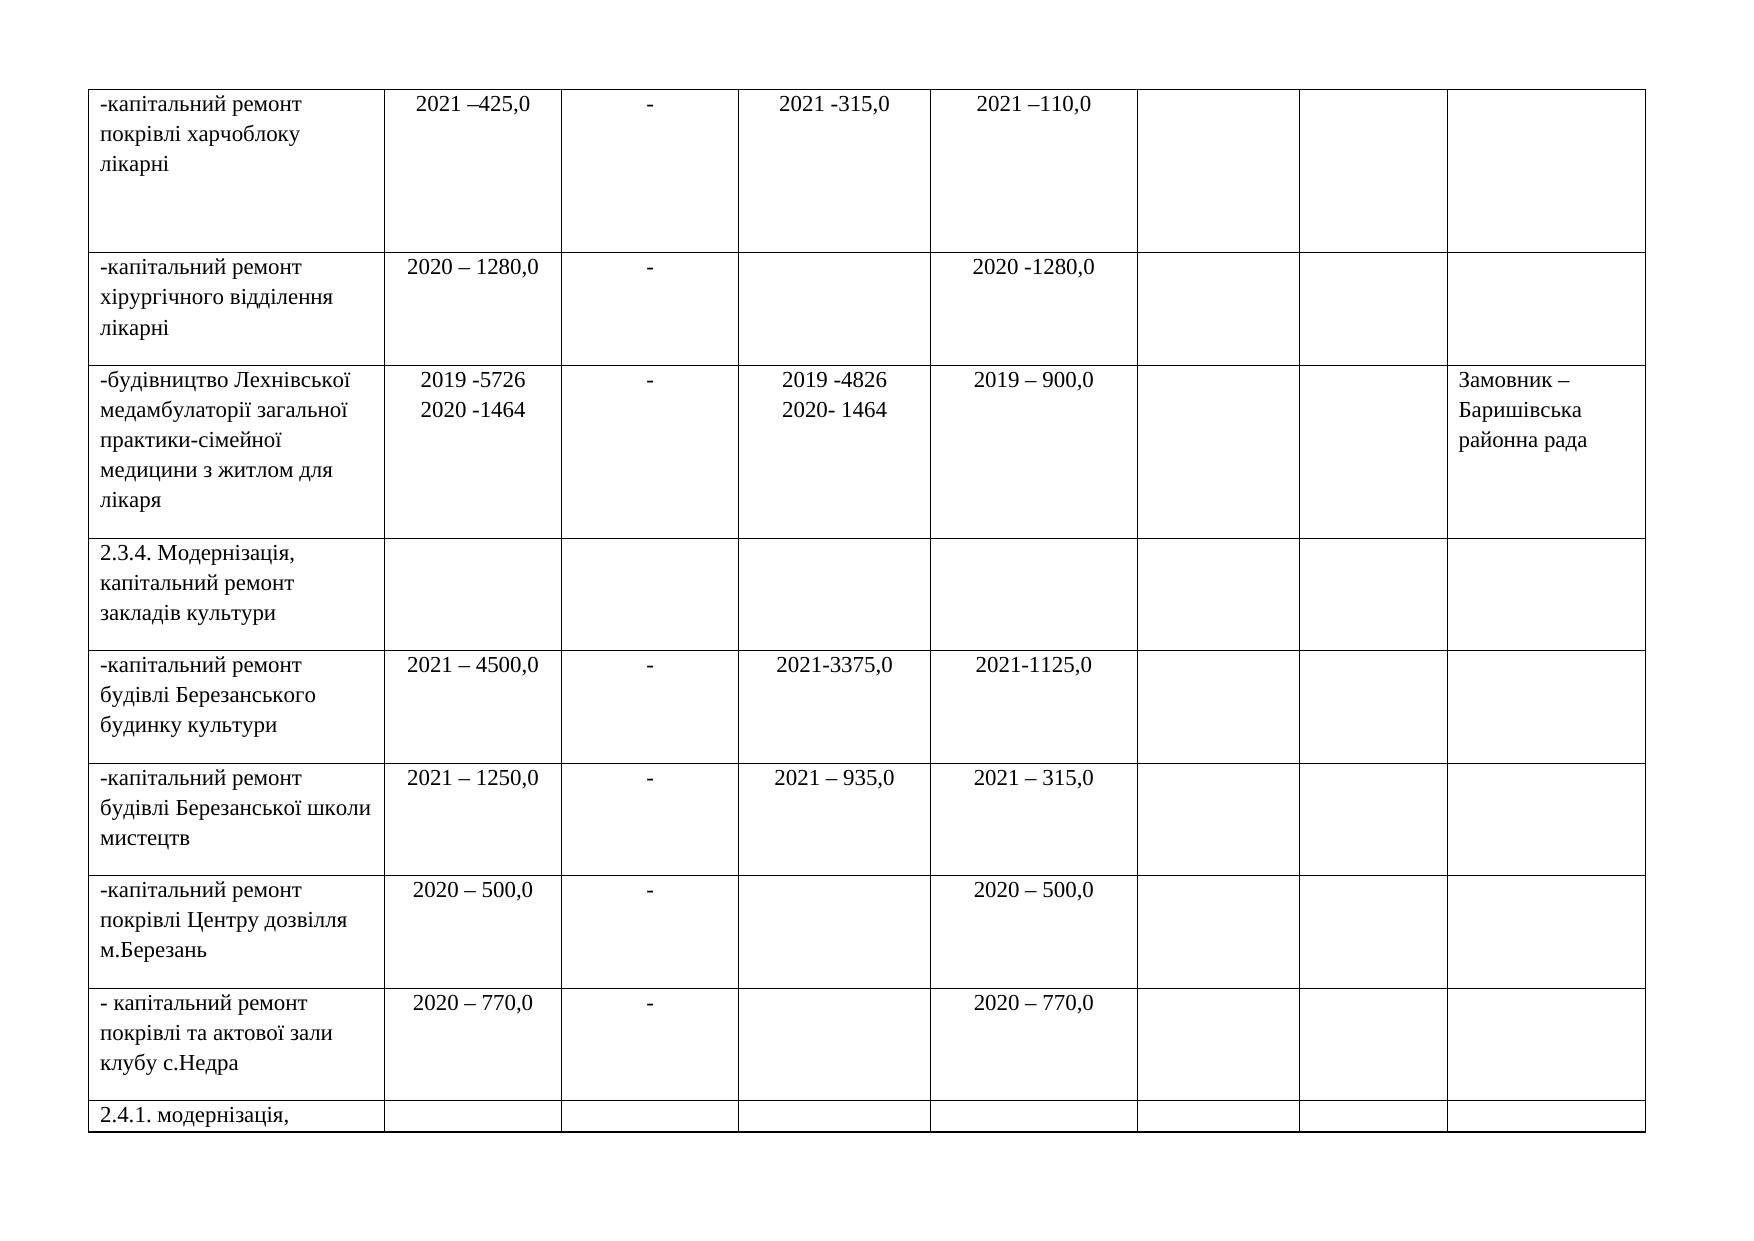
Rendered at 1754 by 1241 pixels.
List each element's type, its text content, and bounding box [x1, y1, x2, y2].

table_cell 2020 – 770,0 [385, 989, 561, 1100]
table_cell [1300, 90, 1447, 252]
table_cell - капітальний ремонт покрівлі та актової зали клубу с.Недра [89, 989, 384, 1100]
table_cell 2020 – 500,0 [385, 876, 561, 988]
table_cell [931, 539, 1137, 650]
table_cell 2021 – 935,0 [739, 764, 930, 875]
table_cell 2021 – 1250,0 [385, 764, 561, 875]
table_cell 2019 – 900,0 [931, 366, 1137, 538]
table_cell [1138, 989, 1299, 1100]
table_cell 2019 -5726 2020 -1464 [385, 366, 561, 538]
table_cell 2021-1125,0 [931, 651, 1137, 763]
table_cell - [562, 253, 738, 365]
table_cell - [562, 764, 738, 875]
table_cell [739, 539, 930, 650]
table_cell [1138, 876, 1299, 988]
table_cell Замовник – Баришівська районна рада [1448, 366, 1645, 538]
table_cell 2021 – 4500,0 [385, 651, 561, 763]
table_cell 2020 – 500,0 [931, 876, 1137, 988]
table_cell [739, 989, 930, 1100]
table_cell -капітальний ремонт хірургічного відділення лікарні [89, 253, 384, 365]
table_cell [1300, 876, 1447, 988]
table_cell [1138, 253, 1299, 365]
table_cell 2021 – 315,0 [931, 764, 1137, 875]
table_cell -капітальний ремонт будівлі Березанської школи мистецтв [89, 764, 384, 875]
table_cell 2020 – 1280,0 [385, 253, 561, 365]
table_cell [1138, 366, 1299, 538]
table_cell -будівництво Лехнівської медамбулаторії загальної практики-сімейної медицини з житлом для лікаря [89, 366, 384, 538]
table_cell [1448, 253, 1645, 365]
table_cell [931, 1101, 1137, 1131]
table_cell [1138, 90, 1299, 252]
table_cell -капітальний ремонт покрівлі харчоблоку лікарні [89, 90, 384, 252]
table_cell [1300, 253, 1447, 365]
table_cell -капітальний ремонт будівлі Березанського будинку культури [89, 651, 384, 763]
table_cell [1448, 1101, 1645, 1131]
table_cell - [562, 90, 738, 252]
table_cell [1448, 90, 1645, 252]
table_cell [1300, 366, 1447, 538]
table_cell [1448, 539, 1645, 650]
table_cell 2019 -4826 2020- 1464 [739, 366, 930, 538]
table_cell [1300, 1101, 1447, 1131]
table_cell [739, 876, 930, 988]
table_cell [1300, 989, 1447, 1100]
table_cell [739, 253, 930, 365]
table_cell [1138, 1101, 1299, 1131]
table_cell [739, 1101, 930, 1131]
table_cell 2020 -1280,0 [931, 253, 1137, 365]
table_cell 2021-3375,0 [739, 651, 930, 763]
table_cell - [562, 876, 738, 988]
table_cell [1448, 989, 1645, 1100]
table_cell [562, 539, 738, 650]
table_cell [1448, 876, 1645, 988]
table_cell -капітальний ремонт покрівлі Центру дозвілля м.Березань [89, 876, 384, 988]
table_cell - [562, 651, 738, 763]
table_cell [1300, 764, 1447, 875]
table_cell [1300, 539, 1447, 650]
table_cell [1138, 651, 1299, 763]
table_cell 2020 – 770,0 [931, 989, 1137, 1100]
table_cell [1138, 539, 1299, 650]
table_cell [385, 1101, 561, 1131]
table_cell [1138, 764, 1299, 875]
table_cell 2.3.4. Модернізація, капітальний ремонт закладів культури [89, 539, 384, 650]
table_cell - [562, 989, 738, 1100]
table_cell 2021 –110,0 [931, 90, 1137, 252]
table_cell [1448, 764, 1645, 875]
table_cell [1300, 651, 1447, 763]
table_cell 2021 -315,0 [739, 90, 930, 252]
table_cell [385, 539, 561, 650]
table_cell - [562, 366, 738, 538]
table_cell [89, 1101, 384, 1131]
table_cell [562, 1101, 738, 1131]
table_cell [1448, 651, 1645, 763]
table_cell 2021 –425,0 [385, 90, 561, 252]
